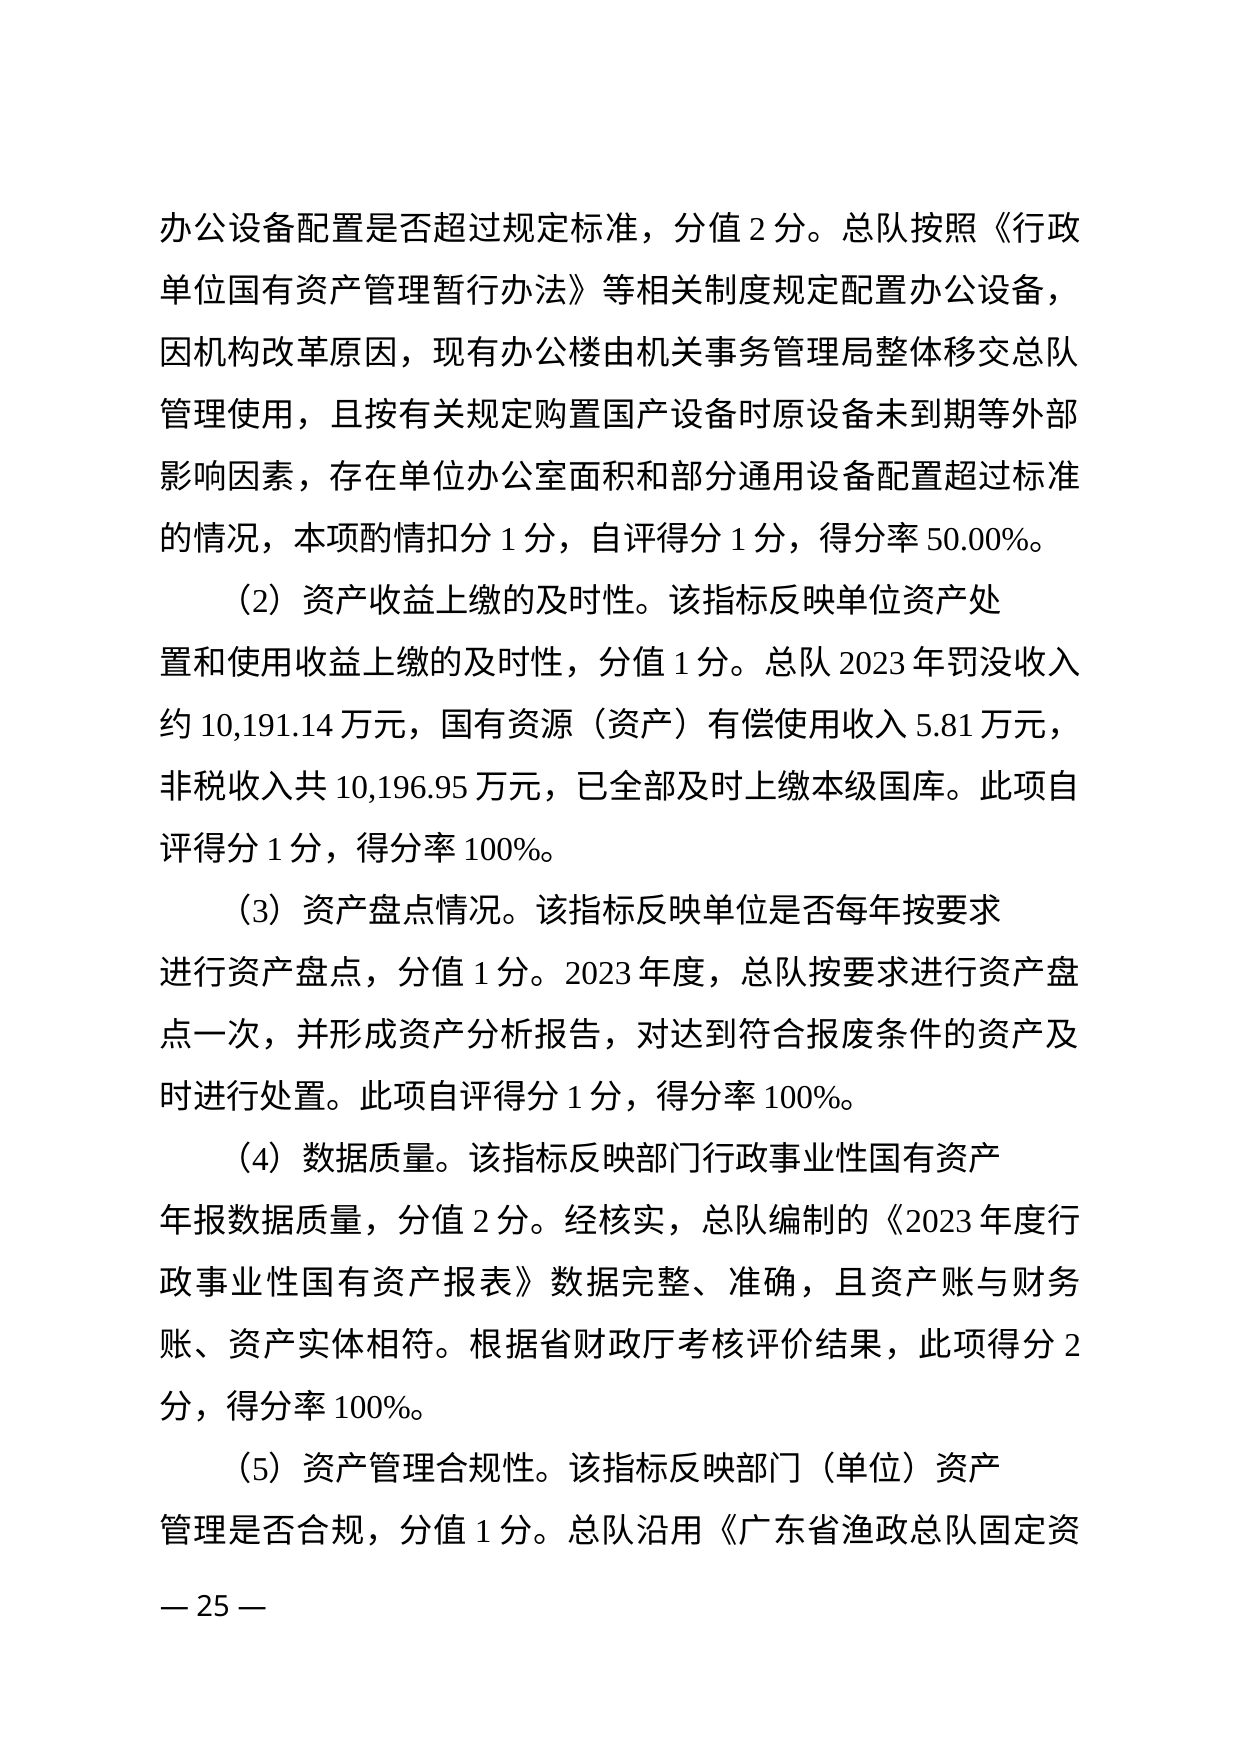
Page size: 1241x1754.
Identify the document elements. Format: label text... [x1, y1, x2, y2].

list 数据质量。该指标反映部门行政事业性国有资产 [218, 1125, 1081, 1187]
list 资产盘点情况。该指标反映单位是否每年按要求 [218, 877, 1081, 939]
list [159, 1497, 1081, 1559]
list 置和使用收益上缴的及时性，分值1分。总队2023年罚没收入约10,191.14万元，国有资源（资产）有偿使用收入5.81万元，非税收入共10,196.95万元，已全部及时上缴本级国库。此项自评得分1分，得分率100%。 [159, 629, 1081, 877]
list 资产收益上缴的及时性。该指标反映单位资产处 [218, 567, 1081, 629]
list 办公设备配置是否超过规定标准，分值2分。总队按照《行政单位国有资产管理暂行办法》等相关制度规定配置办公设备，因机构改革原因，现有办公楼由机关事务管理局整体移交总队管理使用，且按有关规定购置国产设备时原设备未到期等外部影响因素，存在单位办公室面积和部分通用设备配置超过标准的情况，本项酌情扣分1分，自评得分1分，得分率50.00%。 [159, 195, 1081, 567]
list 进行资产盘点，分值1分。2023年度，总队按要求进行资产盘点一次，并形成资产分析报告，对达到符合报废条件的资产及时进行处置。此项自评得分1分，得分率100%。 [159, 939, 1081, 1125]
list 年报数据质量，分值2分。经核实，总队编制的《2023年度行政事业性国有资产报表》数据完整、准确，且资产账与财务账、资产实体相符。根据省财政厅考核评价结果，此项得分2分，得分率100%。 [159, 1187, 1081, 1435]
list 资产管理合规性。该指标反映部门（单位）资产 [218, 1435, 1081, 1497]
